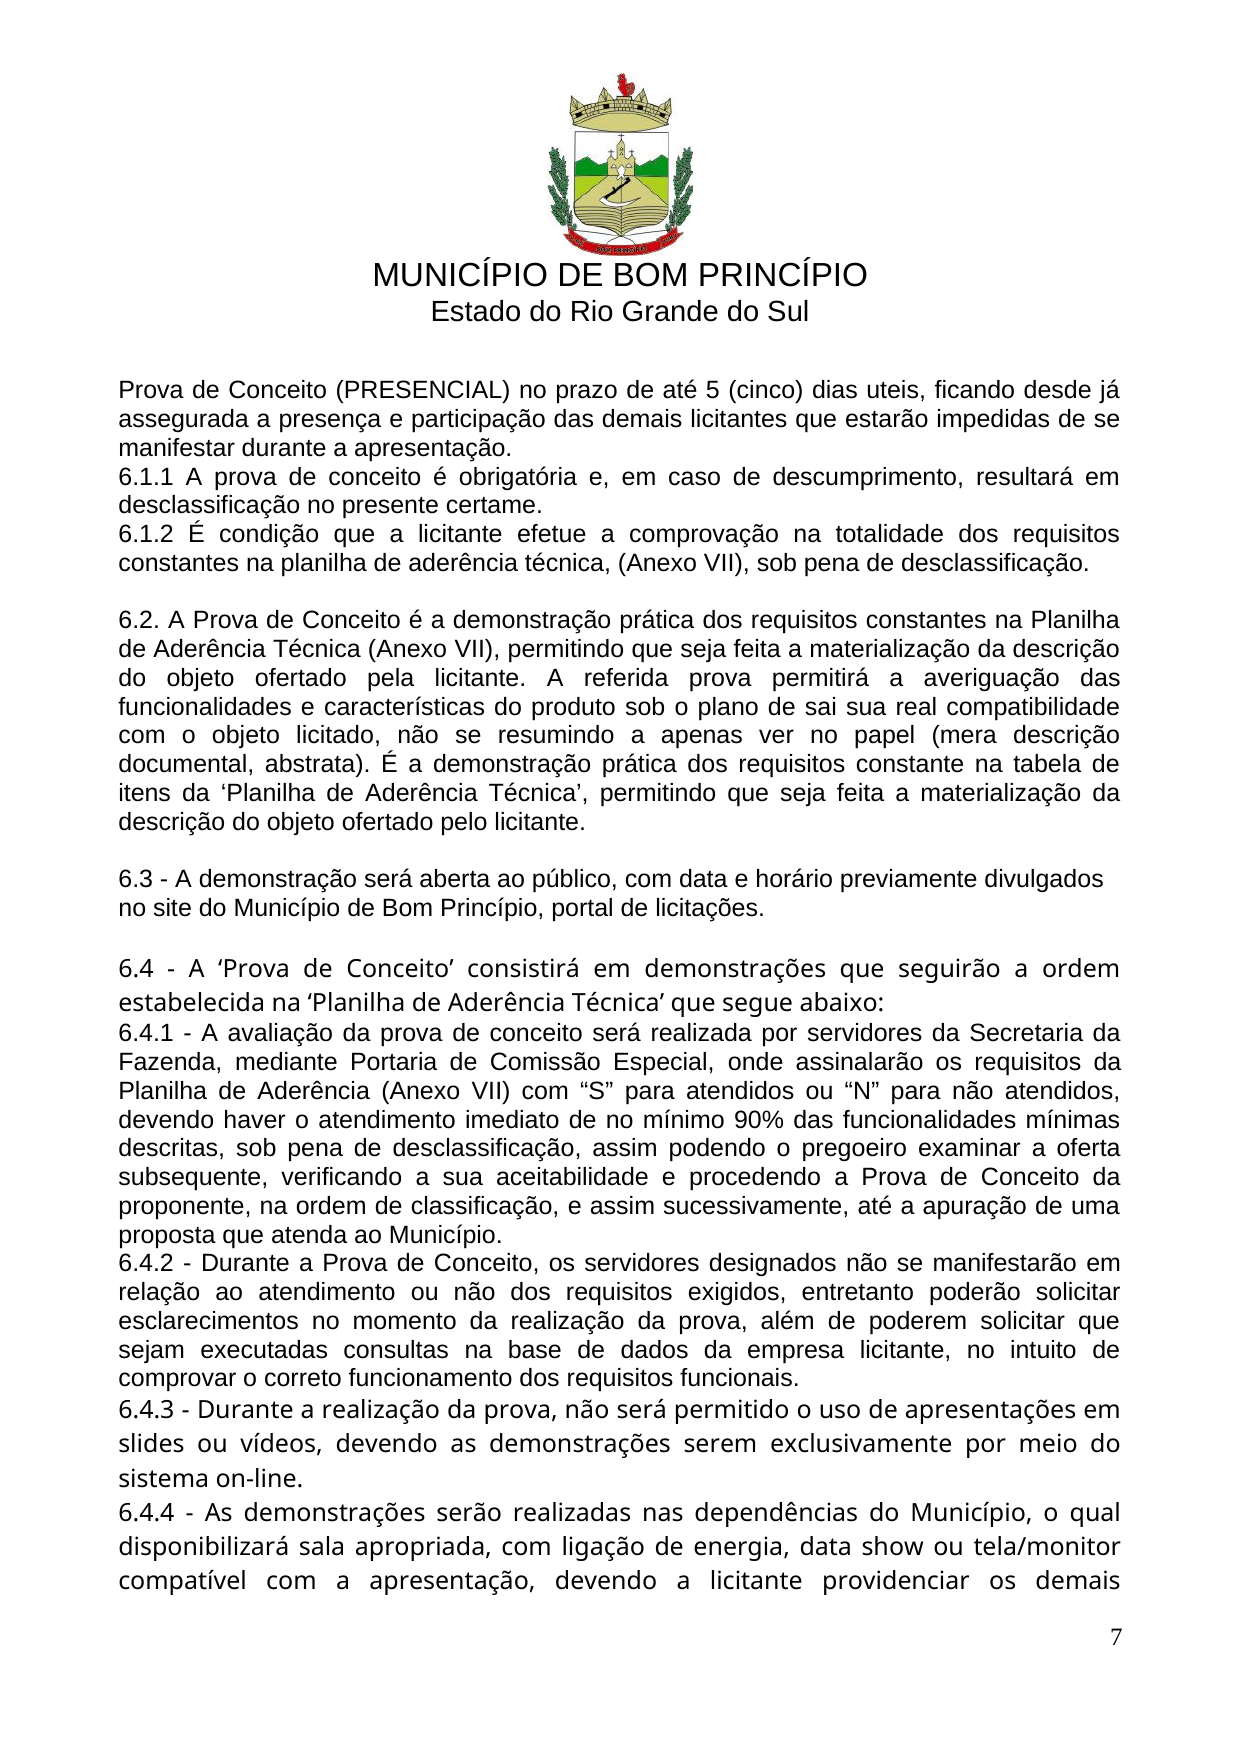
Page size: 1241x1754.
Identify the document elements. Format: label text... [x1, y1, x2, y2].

text 6.4.3 - Durante a realização da prova, não será permitido o uso de apresentações em slides ou vídeos, devendo as demonstrações serem exclusivamente por meio do sistema on-line. [118, 1392, 1122, 1494]
picture [547, 73, 693, 256]
text 6.4 - A ‘Prova de Conceito’ consistirá em demonstrações que seguirão a ordem estabelecida na ‘Planilha de Aderência Técnica’ que segue abaixo: [118, 950, 1122, 1018]
text 6.1.2 É condição que a licitante efetue a comprovação na totalidade dos requisitos constantes na planilha de aderência técnica, (Anexo VII), sob pena de desclassificação. [118, 519, 1122, 576]
text 6.4.2 - Durante a Prova de Conceito, os servidores designados não se manifestarão em relação ao atendimento ou não dos requisitos exigidos, entretanto poderão solicitar esclarecimentos no momento da realização da prova, além de poderem solicitar que sejam executadas consultas na base de dados da empresa licitante, no intuito de comprovar o correto funcionamento dos requisitos funcionais. [118, 1248, 1122, 1392]
text 6.1.1 A prova de conceito é obrigatória e, em caso de descumprimento, resultará em desclassificação no presente certame. [118, 461, 1122, 519]
text 6.4.1 - A avaliação da prova de conceito será realizada por servidores da Secretaria da Fazenda, mediante Portaria de Comissão Especial, onde assinalarão os requisitos da Planilha de Aderência (Anexo VII) com “S” para atendidos ou “N” para não atendidos, devendo haver o atendimento imediato de no mínimo 90% das funcionalidades mínimas descritas, sob pena de desclassificação, assim podendo o pregoeiro examinar a oferta subsequente, verificando a sua aceitabilidade e procedendo a Prova de Conceito da proponente, na ordem de classificação, e assim sucessivamente, até a apuração de uma proposta que atenda ao Município. [118, 1018, 1122, 1248]
text 6.3 - A demonstração será aberta ao público, com data e horário previamente divulgados no site do Município de Bom Princípio, portal de licitações. [118, 864, 1122, 921]
text 6.2. A Prova de Conceito é a demonstração prática dos requisitos constantes na Planilha de Aderência Técnica (Anexo VII), permitindo que seja feita a materialização da descrição do objeto ofertado pela licitante. A referida prova permitirá a averiguação das funcionalidades e características do produto sob o plano de sai sua real compatibilidade com o objeto licitado, não se resumindo a apenas ver no papel (mera descrição documental, abstrata). É a demonstração prática dos requisitos constante na tabela de itens da ‘Planilha de Aderência Técnica’, permitindo que seja feita a materialização da descrição do objeto ofertado pelo licitante. [118, 605, 1122, 835]
